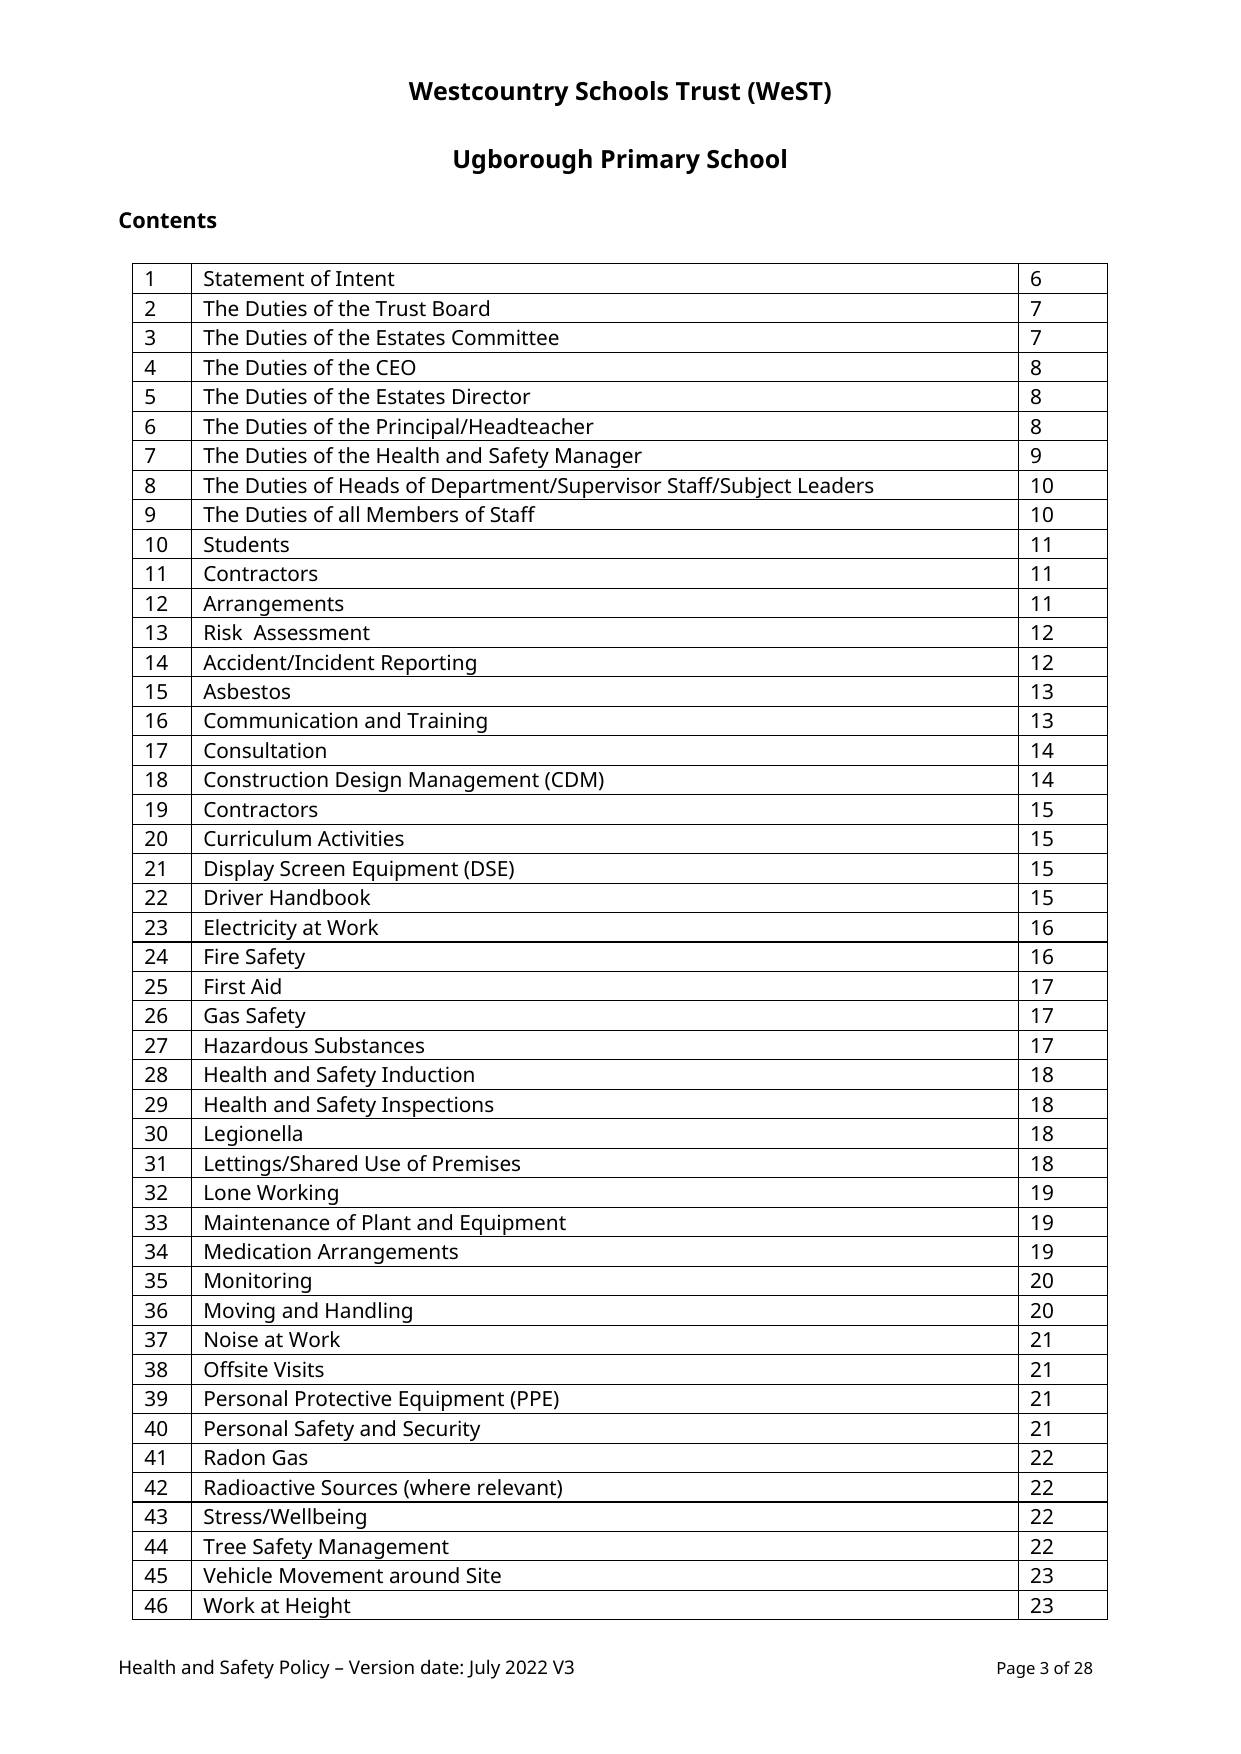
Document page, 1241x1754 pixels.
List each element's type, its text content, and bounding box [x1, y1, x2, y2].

table_cell 11 [1019, 530, 1107, 558]
table_cell 25 [133, 972, 191, 1000]
table_cell 22 [1019, 1444, 1107, 1472]
table_cell 5 [133, 382, 191, 411]
table_cell 21 [133, 854, 191, 882]
table_cell 7 [1019, 294, 1107, 322]
table_cell 14 [1019, 766, 1107, 794]
table_cell Vehicle Movement around Site [192, 1561, 1018, 1590]
table_cell Risk Assessment [192, 618, 1018, 647]
table_cell 43 [133, 1503, 191, 1531]
table_cell Personal Safety and Security [192, 1414, 1018, 1442]
table_cell Accident/Incident Reporting [192, 648, 1018, 676]
table_cell 19 [1019, 1237, 1107, 1266]
table_cell 3 [133, 323, 191, 352]
table_cell 23 [1019, 1591, 1107, 1619]
table_cell 46 [133, 1591, 191, 1619]
table_cell Health and Safety Induction [192, 1060, 1018, 1089]
table_cell 12 [1019, 648, 1107, 676]
table_cell 19 [1019, 1178, 1107, 1207]
table_cell Moving and Handling [192, 1296, 1018, 1324]
table_cell 11 [133, 559, 191, 588]
table_cell 39 [133, 1385, 191, 1413]
table_cell 15 [1019, 825, 1107, 853]
table_cell Arrangements [192, 589, 1018, 617]
table_cell Electricity at Work [192, 913, 1018, 941]
table_cell Consultation [192, 736, 1018, 764]
table_cell 15 [1019, 854, 1107, 882]
table_cell 2 [133, 294, 191, 322]
table_cell 13 [133, 618, 191, 647]
table_cell The Duties of Heads of Department/Supervisor Staff/Subject Leaders [192, 471, 1018, 499]
table_cell 21 [1019, 1326, 1107, 1354]
table_cell 20 [1019, 1296, 1107, 1324]
table_cell 12 [1019, 618, 1107, 647]
table_cell 36 [133, 1296, 191, 1324]
table_cell 16 [133, 707, 191, 735]
table_header Statement of Intent [192, 264, 1018, 293]
table_cell 17 [1019, 972, 1107, 1000]
table_cell 38 [133, 1355, 191, 1383]
table_cell 20 [133, 825, 191, 853]
table_cell 42 [133, 1473, 191, 1501]
table_cell 21 [1019, 1385, 1107, 1413]
table_cell Asbestos [192, 677, 1018, 706]
table_cell 9 [1019, 441, 1107, 470]
table_cell The Duties of the Estates Committee [192, 323, 1018, 352]
table_cell 8 [1019, 353, 1107, 381]
table_cell 17 [1019, 1001, 1107, 1030]
table_cell 31 [133, 1149, 191, 1177]
table_cell Personal Protective Equipment (PPE) [192, 1385, 1018, 1413]
table_cell Driver Handbook [192, 884, 1018, 912]
table_cell 12 [133, 589, 191, 617]
table_cell Maintenance of Plant and Equipment [192, 1208, 1018, 1236]
table_cell 18 [1019, 1119, 1107, 1148]
table_cell The Duties of all Members of Staff [192, 500, 1018, 529]
text Contents [118, 205, 1122, 234]
table_cell 28 [133, 1060, 191, 1089]
table_cell Stress/Wellbeing [192, 1503, 1018, 1531]
table_cell 35 [133, 1267, 191, 1295]
table_cell 22 [133, 884, 191, 912]
table_cell Curriculum Activities [192, 825, 1018, 853]
table_cell 7 [133, 441, 191, 470]
table_cell Offsite Visits [192, 1355, 1018, 1383]
table_cell Radon Gas [192, 1444, 1018, 1472]
table_cell Construction Design Management (CDM) [192, 766, 1018, 794]
table_cell 10 [1019, 471, 1107, 499]
table_cell 30 [133, 1119, 191, 1148]
table_cell 44 [133, 1532, 191, 1560]
table_cell Legionella [192, 1119, 1018, 1148]
table_cell Lettings/Shared Use of Premises [192, 1149, 1018, 1177]
table_cell 18 [1019, 1090, 1107, 1118]
table_cell 37 [133, 1326, 191, 1354]
table_cell 21 [1019, 1414, 1107, 1442]
table_cell 26 [133, 1001, 191, 1030]
table_cell Monitoring [192, 1267, 1018, 1295]
table_cell Students [192, 530, 1018, 558]
table_cell Display Screen Equipment (DSE) [192, 854, 1018, 882]
table_cell 13 [1019, 677, 1107, 706]
table_cell 18 [1019, 1149, 1107, 1177]
table_cell 41 [133, 1444, 191, 1472]
table_cell Communication and Training [192, 707, 1018, 735]
table_cell 45 [133, 1561, 191, 1590]
table_cell 10 [1019, 500, 1107, 529]
table_cell 11 [1019, 589, 1107, 617]
table_cell 16 [1019, 943, 1107, 971]
table_cell The Duties of the Principal/Headteacher [192, 412, 1018, 440]
table_cell 14 [133, 648, 191, 676]
table_cell 15 [133, 677, 191, 706]
table_cell 20 [1019, 1267, 1107, 1295]
table_cell Health and Safety Inspections [192, 1090, 1018, 1118]
table_cell 15 [1019, 795, 1107, 823]
table_cell The Duties of the Estates Director [192, 382, 1018, 411]
table_cell 8 [133, 471, 191, 499]
table_cell 13 [1019, 707, 1107, 735]
table_header 6 [1019, 264, 1107, 293]
table_cell 4 [133, 353, 191, 381]
table_cell Hazardous Substances [192, 1031, 1018, 1059]
table_cell The Duties of the Trust Board [192, 294, 1018, 322]
table_cell 21 [1019, 1355, 1107, 1383]
table_cell 17 [133, 736, 191, 764]
table_cell 32 [133, 1178, 191, 1207]
table_cell 16 [1019, 913, 1107, 941]
table_cell 23 [1019, 1561, 1107, 1590]
table_cell 40 [133, 1414, 191, 1442]
table_cell 18 [1019, 1060, 1107, 1089]
table_cell 11 [1019, 559, 1107, 588]
table_cell 22 [1019, 1532, 1107, 1560]
table_cell Contractors [192, 795, 1018, 823]
table_cell The Duties of the Health and Safety Manager [192, 441, 1018, 470]
table_cell Fire Safety [192, 943, 1018, 971]
table_cell Radioactive Sources (where relevant) [192, 1473, 1018, 1501]
table_cell Tree Safety Management [192, 1532, 1018, 1560]
table_cell 8 [1019, 382, 1107, 411]
table_cell 15 [1019, 884, 1107, 912]
table_cell 24 [133, 943, 191, 971]
table_cell 19 [133, 795, 191, 823]
table_cell 6 [133, 412, 191, 440]
table_cell 7 [1019, 323, 1107, 352]
table_cell 22 [1019, 1503, 1107, 1531]
table_cell 29 [133, 1090, 191, 1118]
table_cell 9 [133, 500, 191, 529]
table_cell 19 [1019, 1208, 1107, 1236]
table_cell Noise at Work [192, 1326, 1018, 1354]
table_cell Gas Safety [192, 1001, 1018, 1030]
table_cell Medication Arrangements [192, 1237, 1018, 1266]
table_cell 33 [133, 1208, 191, 1236]
table_cell Lone Working [192, 1178, 1018, 1207]
table_cell Work at Height [192, 1591, 1018, 1619]
table_cell 18 [133, 766, 191, 794]
table_cell 17 [1019, 1031, 1107, 1059]
table_cell 34 [133, 1237, 191, 1266]
table_cell 22 [1019, 1473, 1107, 1501]
table_cell 23 [133, 913, 191, 941]
table_cell 27 [133, 1031, 191, 1059]
table_cell 10 [133, 530, 191, 558]
table_cell The Duties of the CEO [192, 353, 1018, 381]
table_cell Contractors [192, 559, 1018, 588]
table_cell First Aid [192, 972, 1018, 1000]
table_header 1 [133, 264, 191, 293]
table_cell 14 [1019, 736, 1107, 764]
table_cell 8 [1019, 412, 1107, 440]
